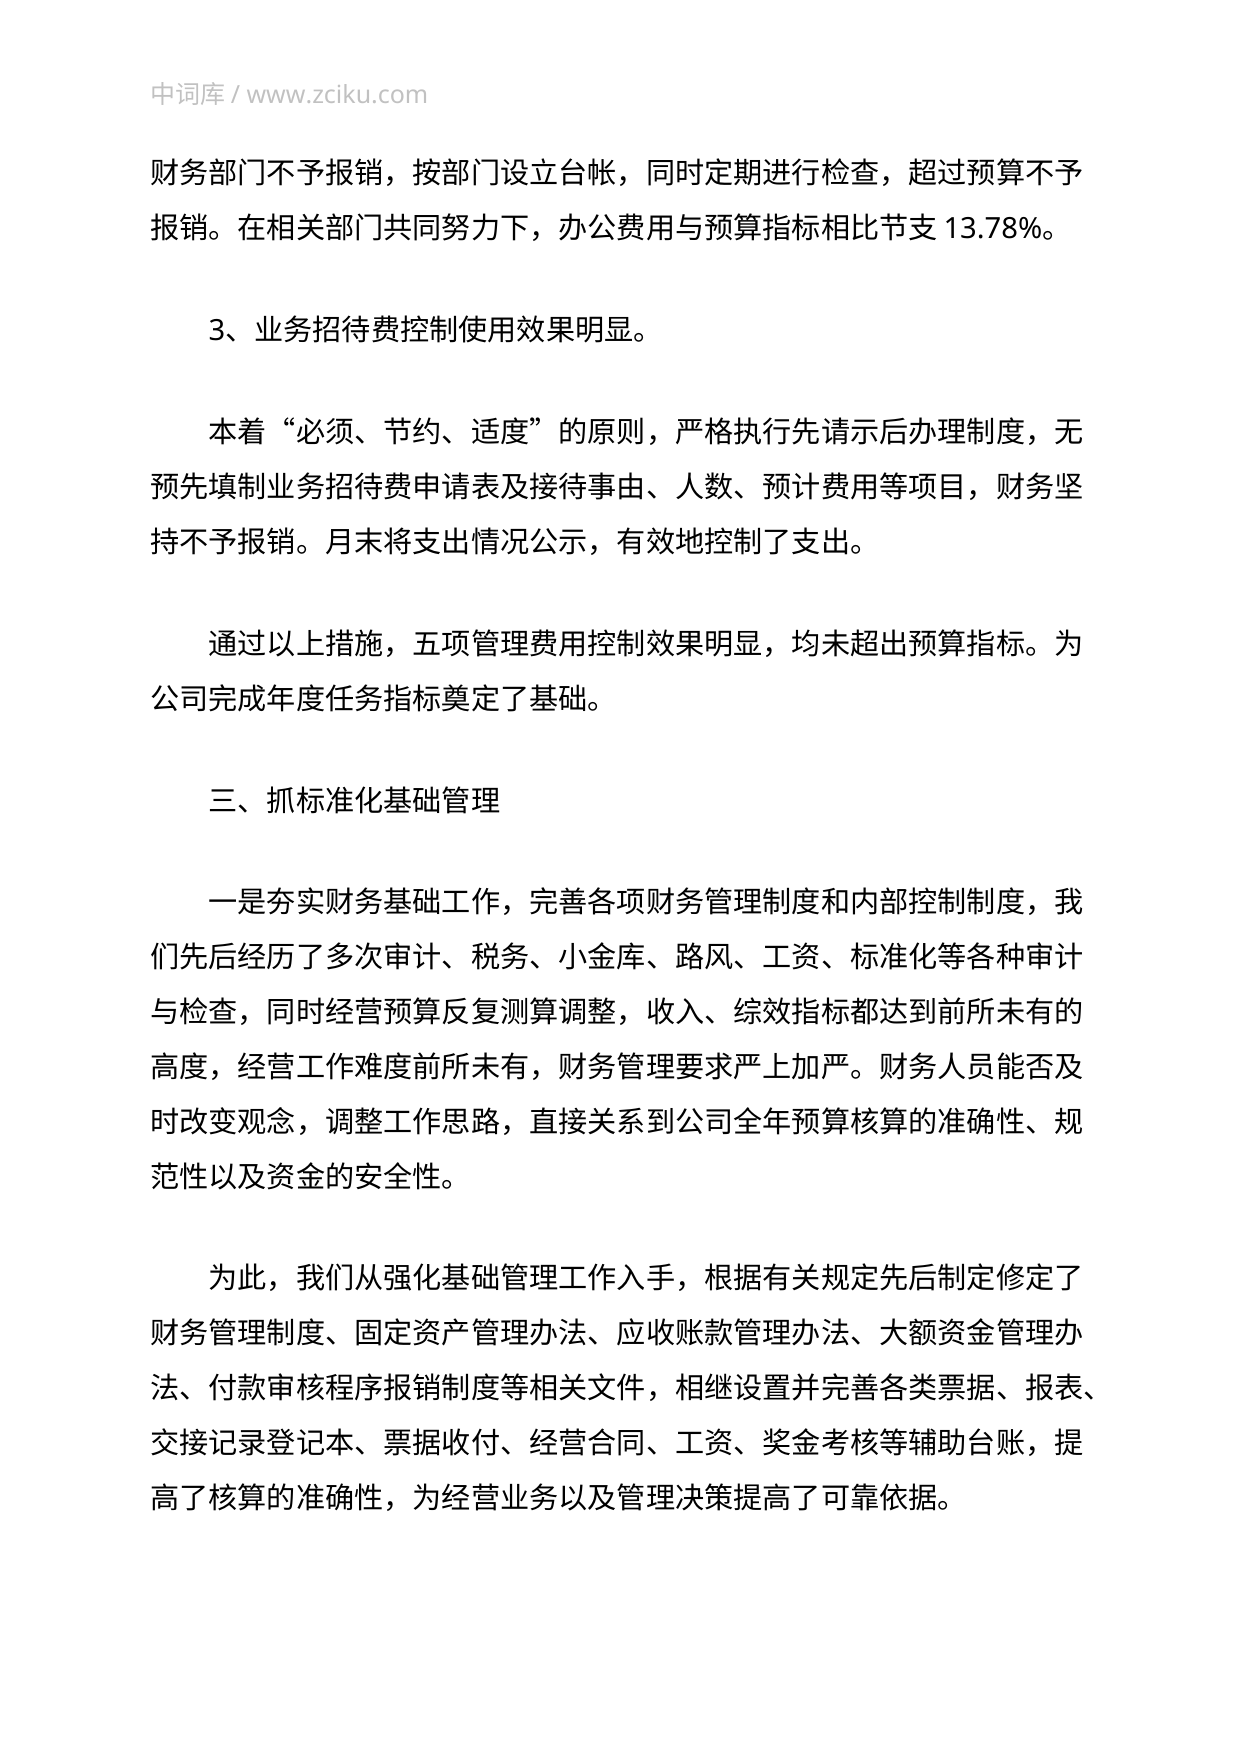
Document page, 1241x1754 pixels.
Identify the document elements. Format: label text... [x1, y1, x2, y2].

text 通过以上措施，五项管理费用控制效果明显，均未超出预算指标。为公司完成年度任务指标奠定了基础。 [150, 620, 1090, 718]
text 一是夯实财务基础工作，完善各项财务管理制度和内部控制制度，我们先后经历了多次审计、税务、小金库、路风、工资、标准化等各种审计与检查，同时经营预算反复测算调整，收入、综效指标都达到前所未有的高度，经营工作难度前所未有，财务管理要求严上加严。财务人员能否及时改变观念，调整工作思路，直接关系到公司全年预算核算的准确性、规范性以及资金的安全性。 [150, 879, 1090, 1196]
text 三、抓标准化基础管理 [150, 777, 1090, 819]
text 3、业务招待费控制使用效果明显。 [150, 307, 1090, 349]
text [150, 150, 1090, 247]
text 为此，我们从强化基础管理工作入手，根据有关规定先后制定修定了财务管理制度、固定资产管理办法、应收账款管理办法、大额资金管理办法、付款审核程序报销制度等相关文件，相继设置并完善各类票据、报表、交接记录登记本、票据收付、经营合同、工资、奖金考核等辅助台账，提高了核算的准确性，为经营业务以及管理决策提高了可靠依据。 [150, 1255, 1090, 1517]
text 本着“必须、节约、适度”的原则，严格执行先请示后办理制度，无预先填制业务招待费申请表及接待事由、人数、预计费用等项目，财务坚持不予报销。月末将支出情况公示，有效地控制了支出。 [150, 409, 1090, 561]
